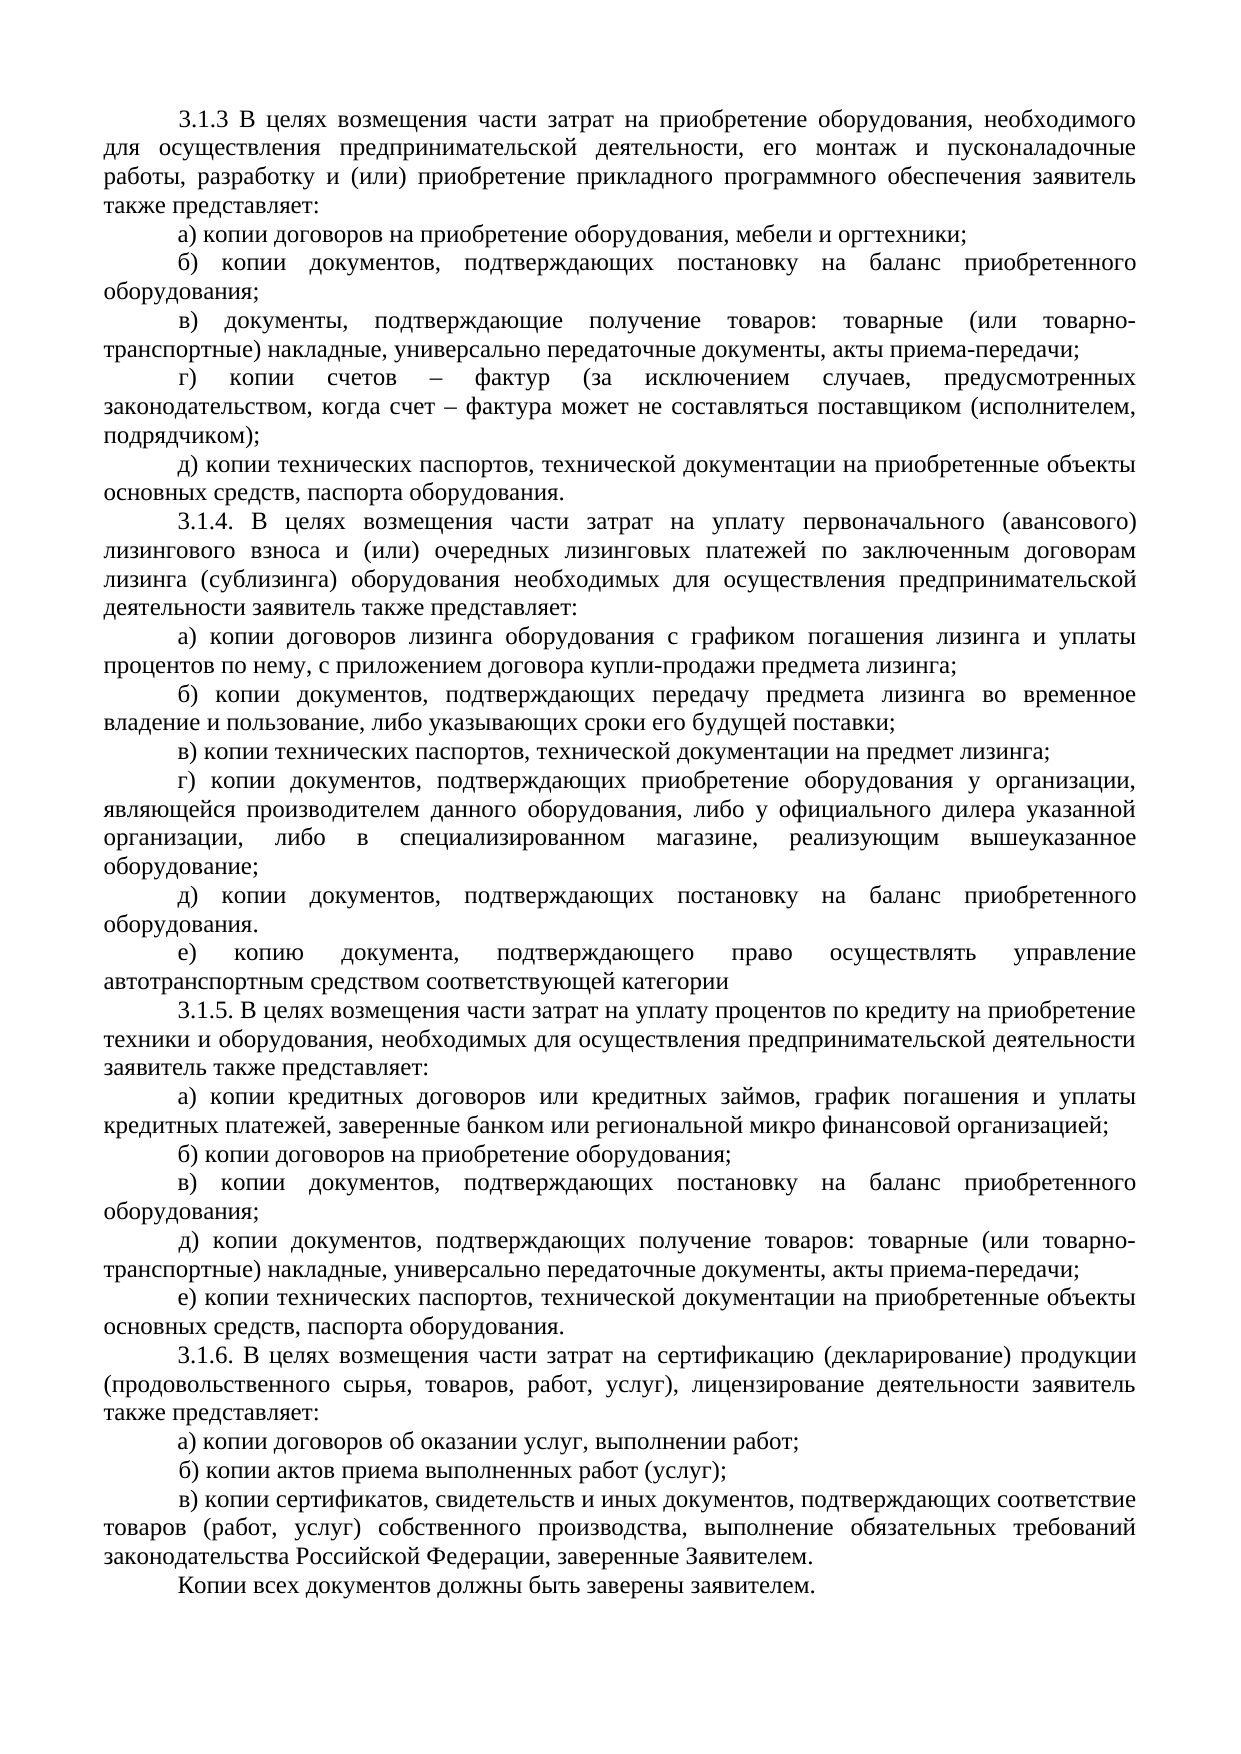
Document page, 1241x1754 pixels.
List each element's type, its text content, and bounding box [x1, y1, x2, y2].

text Копии всех документов должны быть заверены заявителем. [103, 1570, 1137, 1599]
text а) копии кредитных договоров или кредитных займов, график погашения и уплаты кредитных платежей, заверенные банком или региональной микро финансовой организацией; [103, 1081, 1137, 1139]
text д) копии документов, подтверждающих постановку на баланс приобретенного оборудования. [103, 880, 1137, 937]
text 3.1.3 В целях возмещения части затрат на приобретение оборудования, необходимого для осуществления предпринимательской деятельности, его монтаж и пусконаладочные работы, разработку и (или) приобретение прикладного программного обеспечения заявитель также представляет: [103, 104, 1137, 219]
text г) копии счетов – фактур (за исключением случаев, предусмотренных законодательством, когда счет – фактура может не составляться поставщиком (исполнителем, подрядчиком); [103, 362, 1137, 449]
text в) копии сертификатов, свидетельств и иных документов, подтверждающих соответствие товаров (работ, услуг) собственного производства, выполнение обязательных требований законодательства Российской Федерации, заверенные Заявителем. [103, 1484, 1137, 1570]
text 3.1.5. В целях возмещения части затрат на уплату процентов по кредиту на приобретение техники и оборудования, необходимых для осуществления предпринимательской деятельности заявитель также представляет: [103, 995, 1137, 1081]
text а) копии договоров на приобретение оборудования, мебели и оргтехники; [103, 219, 1137, 247]
text а) копии договоров об оказании услуг, выполнении работ; [103, 1426, 1137, 1455]
text б) копии договоров на приобретение оборудования; [103, 1139, 1137, 1167]
text б) копии документов, подтверждающих постановку на баланс приобретенного оборудования; [103, 247, 1137, 305]
text д) копии документов, подтверждающих получение товаров: товарные (или товарно-транспортные) накладные, универсально передаточные документы, акты приема-передачи; [103, 1225, 1137, 1282]
text а) копии договоров лизинга оборудования с графиком погашения лизинга и уплаты процентов по нему, с приложением договора купли-продажи предмета лизинга; [103, 621, 1137, 679]
text 3.1.4. В целях возмещения части затрат на уплату первоначального (авансового) лизингового взноса и (или) очередных лизинговых платежей по заключенным договорам лизинга (сублизинга) оборудования необходимых для осуществления предпринимательской деятельности заявитель также представляет: [103, 506, 1137, 621]
text е) копию документа, подтверждающего право осуществлять управление автотранспортным средством соответствующей категории [103, 937, 1137, 995]
text в) копии технических паспортов, технической документации на предмет лизинга; [103, 736, 1137, 765]
text б) копии документов, подтверждающих передачу предмета лизинга во временное владение и пользование, либо указывающих сроки его будущей поставки; [103, 679, 1137, 736]
text г) копии документов, подтверждающих приобретение оборудования у организации, являющейся производителем данного оборудования, либо у официального дилера указанной организации, либо в специализированном магазине, реализующим вышеуказанное оборудование; [103, 765, 1137, 880]
text в) копии документов, подтверждающих постановку на баланс приобретенного оборудования; [103, 1167, 1137, 1225]
text е) копии технических паспортов, технической документации на приобретенные объекты основных средств, паспорта оборудования. [103, 1282, 1137, 1340]
text б) копии актов приема выполненных работ (услуг); [103, 1455, 1137, 1484]
text 3.1.6. В целях возмещения части затрат на сертификацию (декларирование) продукции (продовольственного сырья, товаров, работ, услуг), лицензирование деятельности заявитель также представляет: [103, 1340, 1137, 1426]
text в) документы, подтверждающие получение товаров: товарные (или товарно-транспортные) накладные, универсально передаточные документы, акты приема-передачи; [103, 305, 1137, 362]
text д) копии технических паспортов, технической документации на приобретенные объекты основных средств, паспорта оборудования. [103, 449, 1137, 506]
